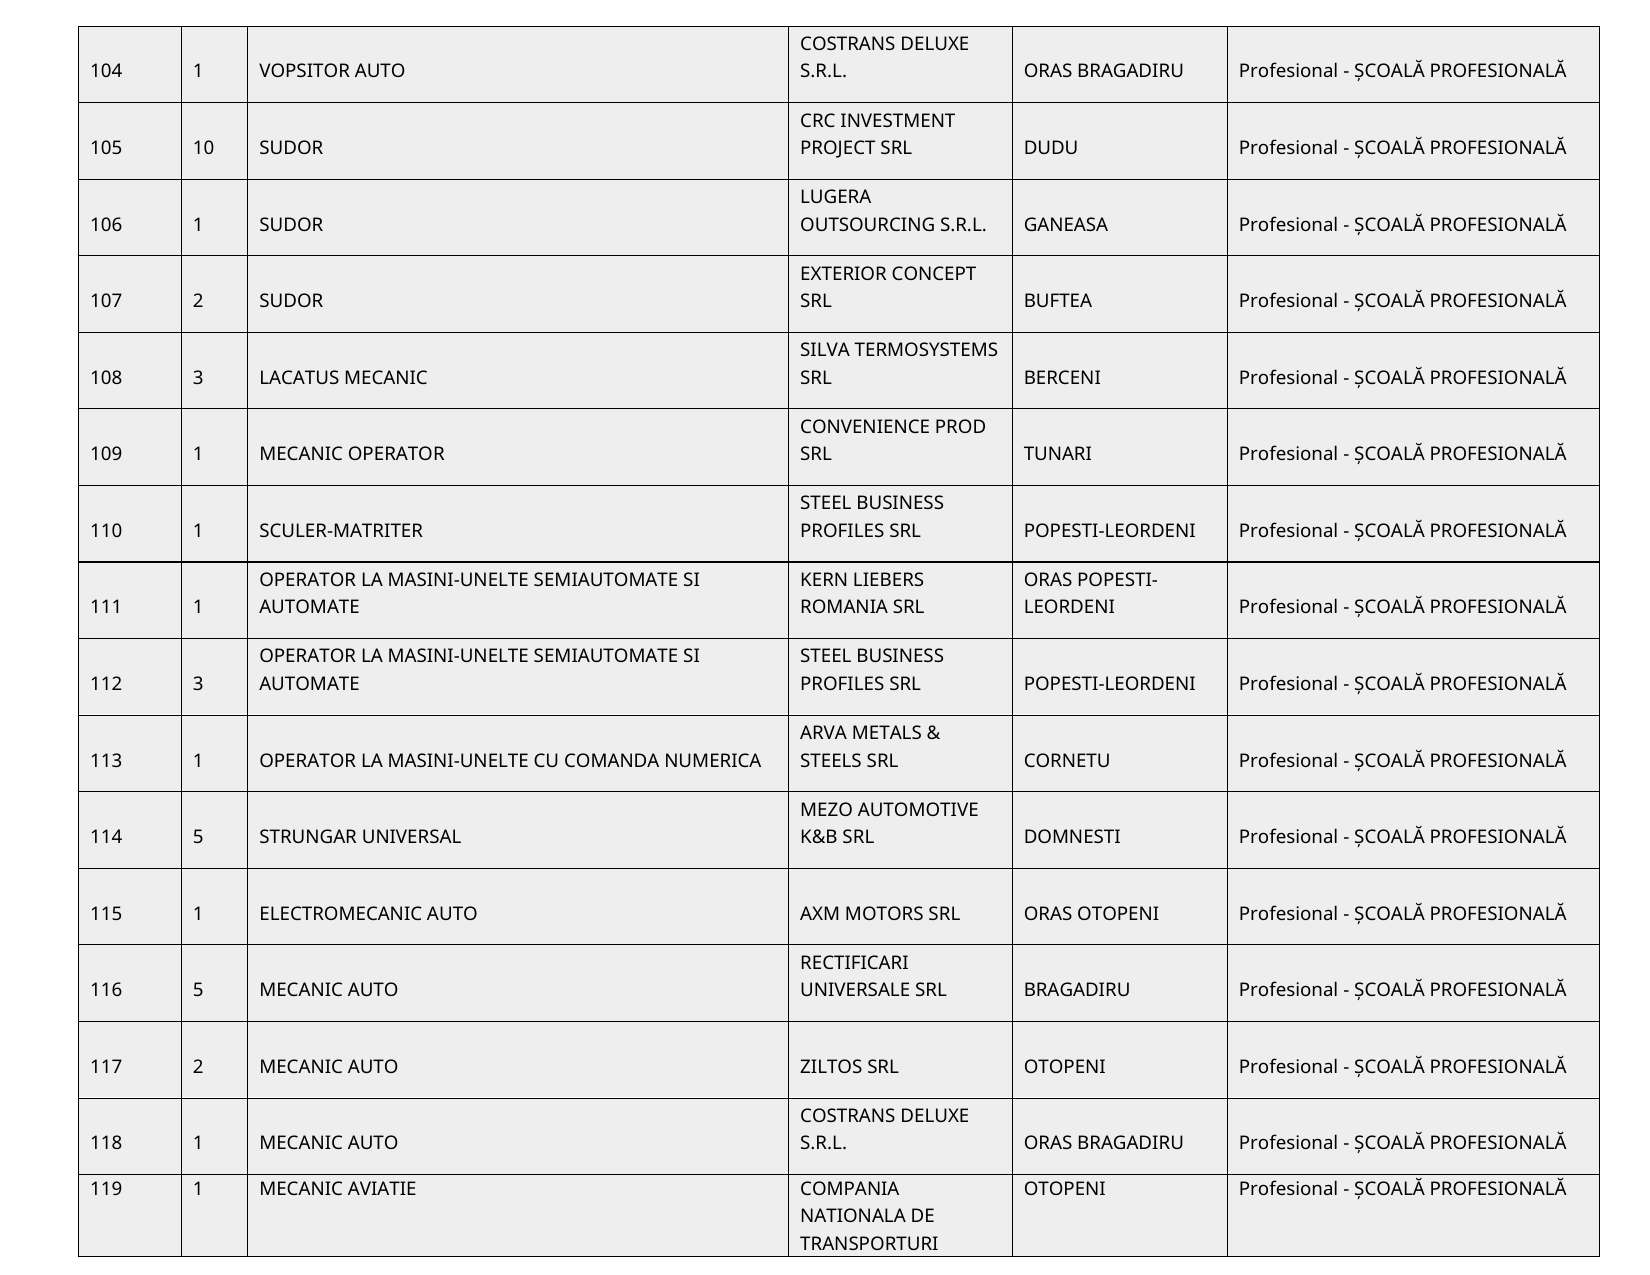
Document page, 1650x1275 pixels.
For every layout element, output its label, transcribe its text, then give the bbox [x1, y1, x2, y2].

table_cell ELECTROMECANIC AUTO [248, 869, 788, 944]
table_cell Profesional - ȘCOALĂ PROFESIONALĂ [1228, 716, 1599, 791]
table_cell MECANIC AVIATIE [248, 1175, 788, 1256]
table_cell 3 [182, 333, 247, 408]
table_cell RECTIFICARI UNIVERSALE SRL [789, 945, 1012, 1021]
table_cell KERN LIEBERS ROMANIA SRL [789, 563, 1012, 638]
table_cell 5 [182, 945, 247, 1021]
table_cell 109 [79, 409, 181, 485]
table_cell 111 [79, 563, 181, 638]
table_cell 2 [182, 256, 247, 332]
table_cell 1 [182, 486, 247, 561]
table_cell DOMNESTI [1013, 792, 1227, 868]
table_cell 115 [79, 869, 181, 944]
table_cell 104 [79, 27, 181, 102]
table_cell 1 [182, 869, 247, 944]
table_cell BUFTEA [1013, 256, 1227, 332]
table_cell 108 [79, 333, 181, 408]
table_cell 1 [182, 409, 247, 485]
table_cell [789, 103, 1012, 179]
table_cell 10 [182, 103, 247, 179]
table_cell LUGERA OUTSOURCING S.R.L. [789, 180, 1012, 255]
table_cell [1228, 1175, 1599, 1256]
table_cell CONVENIENCE PROD SRL [789, 409, 1012, 485]
table_cell 112 [79, 639, 181, 714]
table_cell OPERATOR LA MASINI-UNELTE SEMIAUTOMATE SI AUTOMATE [248, 563, 788, 638]
table_cell MECANIC AUTO [248, 945, 788, 1021]
table_cell STEEL BUSINESS PROFILES SRL [789, 486, 1012, 561]
table_cell Profesional - ȘCOALĂ PROFESIONALĂ [1228, 639, 1599, 714]
table_cell ARVA METALS & STEELS SRL [789, 716, 1012, 791]
table_cell LACATUS MECANIC [248, 333, 788, 408]
table_cell 116 [79, 945, 181, 1021]
table_cell 107 [79, 256, 181, 332]
table_cell Profesional - ȘCOALĂ PROFESIONALĂ [1228, 486, 1599, 561]
table_cell ORAS BRAGADIRU [1013, 27, 1227, 102]
table_cell 1 [182, 716, 247, 791]
table_cell SCULER-MATRITER [248, 486, 788, 561]
table_cell GANEASA [1013, 180, 1227, 255]
table_cell 114 [79, 792, 181, 868]
table_cell 106 [79, 180, 181, 255]
table_cell 117 [79, 1022, 181, 1097]
table_cell ORAS OTOPENI [1013, 869, 1227, 944]
table_cell AXM MOTORS SRL [789, 869, 1012, 944]
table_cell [1228, 1099, 1599, 1174]
table_cell OPERATOR LA MASINI-UNELTE CU COMANDA NUMERICA [248, 716, 788, 791]
table_cell 110 [79, 486, 181, 561]
table_cell STRUNGAR UNIVERSAL [248, 792, 788, 868]
table_cell 119 [79, 1175, 181, 1256]
table_cell Profesional - ȘCOALĂ PROFESIONALĂ [1228, 180, 1599, 255]
table_cell TUNARI [1013, 409, 1227, 485]
table_cell CORNETU [1013, 716, 1227, 791]
table_cell 113 [79, 716, 181, 791]
table_cell 1 [182, 27, 247, 102]
table_cell ORAS POPESTI-LEORDENI [1013, 563, 1227, 638]
table_cell 2 [182, 1022, 247, 1097]
table_cell Profesional - ȘCOALĂ PROFESIONALĂ [1228, 409, 1599, 485]
table_cell 118 [79, 1099, 181, 1174]
table_cell Profesional - ȘCOALĂ PROFESIONALĂ [1228, 1022, 1599, 1097]
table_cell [1228, 103, 1599, 179]
table_cell DUDU [1013, 103, 1227, 179]
table_cell VOPSITOR AUTO [248, 27, 788, 102]
table_cell ORAS BRAGADIRU [1013, 1099, 1227, 1174]
table_cell STEEL BUSINESS PROFILES SRL [789, 639, 1012, 714]
table_cell SUDOR [248, 180, 788, 255]
table_cell 1 [182, 563, 247, 638]
table_cell ZILTOS SRL [789, 1022, 1012, 1097]
table_cell SILVA TERMOSYSTEMS SRL [789, 333, 1012, 408]
table_cell POPESTI-LEORDENI [1013, 486, 1227, 561]
table_cell 3 [182, 639, 247, 714]
table_cell OTOPENI [1013, 1175, 1227, 1256]
table_cell MECANIC OPERATOR [248, 409, 788, 485]
table_cell Profesional - ȘCOALĂ PROFESIONALĂ [1228, 333, 1599, 408]
table_cell Profesional - ȘCOALĂ PROFESIONALĂ [1228, 563, 1599, 638]
table_cell COSTRANS DELUXE S.R.L. [789, 1099, 1012, 1174]
table_cell 105 [79, 103, 181, 179]
table_cell BERCENI [1013, 333, 1227, 408]
table_cell OPERATOR LA MASINI-UNELTE SEMIAUTOMATE SI AUTOMATE [248, 639, 788, 714]
table_cell 5 [182, 792, 247, 868]
table_cell SUDOR [248, 103, 788, 179]
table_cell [1228, 27, 1599, 102]
table_cell Profesional - ȘCOALĂ PROFESIONALĂ [1228, 869, 1599, 944]
table_cell MECANIC AUTO [248, 1099, 788, 1174]
table_cell EXTERIOR CONCEPT SRL [789, 256, 1012, 332]
table_cell 1 [182, 1175, 247, 1256]
table_cell Profesional - ȘCOALĂ PROFESIONALĂ [1228, 945, 1599, 1021]
table_cell Profesional - ȘCOALĂ PROFESIONALĂ [1228, 792, 1599, 868]
table_cell MECANIC AUTO [248, 1022, 788, 1097]
table_cell 1 [182, 1099, 247, 1174]
table_cell MEZO AUTOMOTIVE K&B SRL [789, 792, 1012, 868]
table_cell OTOPENI [1013, 1022, 1227, 1097]
table_cell 1 [182, 180, 247, 255]
table_cell SUDOR [248, 256, 788, 332]
table_cell Profesional - ȘCOALĂ PROFESIONALĂ [1228, 256, 1599, 332]
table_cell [789, 1175, 1012, 1256]
table_cell POPESTI-LEORDENI [1013, 639, 1227, 714]
table_cell BRAGADIRU [1013, 945, 1227, 1021]
table_cell COSTRANS DELUXE S.R.L. [789, 27, 1012, 102]
